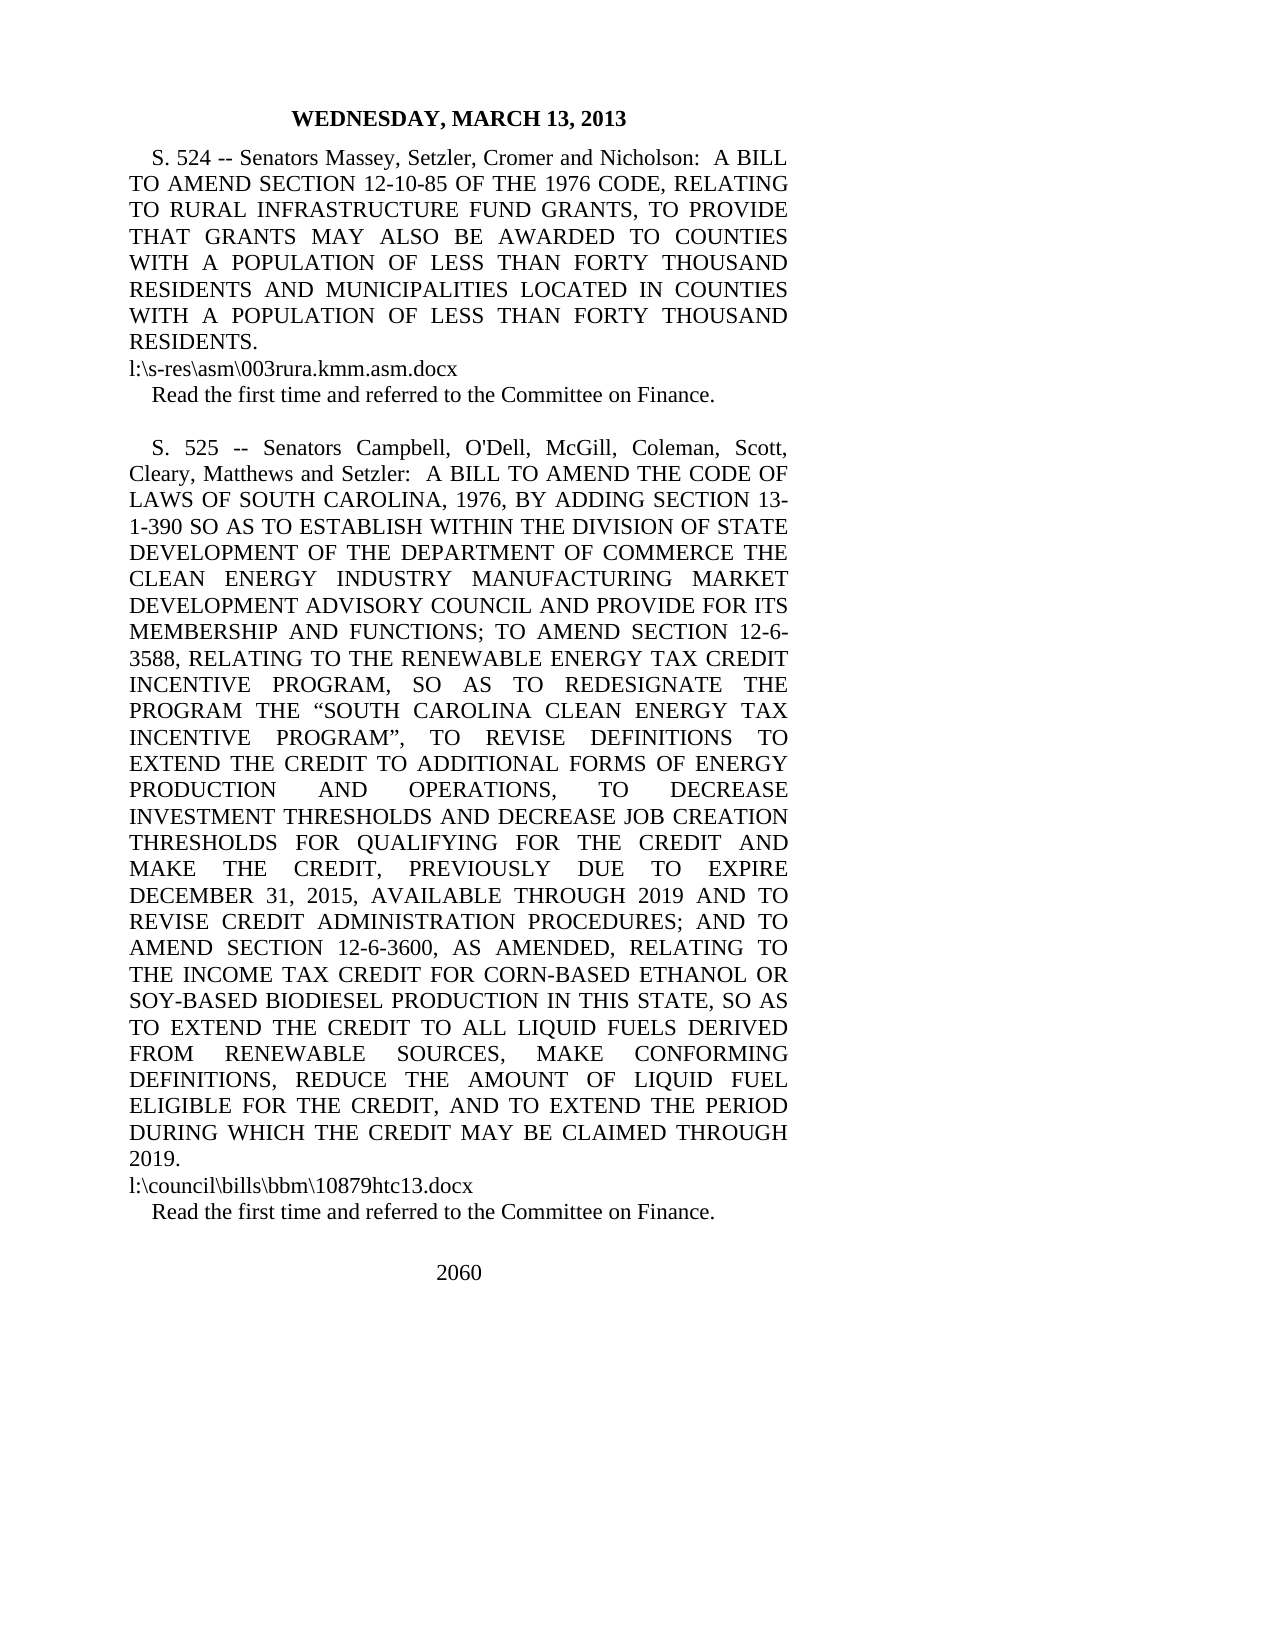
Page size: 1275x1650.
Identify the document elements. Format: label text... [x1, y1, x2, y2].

text Read the first time and referred to the Committee on Finance. [129, 381, 789, 407]
text S. 525 -- Senators Campbell, O'Dell, McGill, Coleman, Scott, Cleary, Matthews and Setzler: A BILL TO AMEND THE CODE OF LAWS OF SOUTH CAROLINA, 1976, BY ADDING SECTION 13-1-390 SO AS TO ESTABLISH WITHIN THE DIVISION OF STATE DEVELOPMENT OF THE DEPARTMENT OF COMMERCE THE CLEAN ENERGY INDUSTRY MANUFACTURING MARKET DEVELOPMENT ADVISORY COUNCIL AND PROVIDE FOR ITS MEMBERSHIP AND FUNCTIONS; TO AMEND SECTION 12-6-3588, RELATING TO THE RENEWABLE ENERGY TAX CREDIT INCENTIVE PROGRAM, SO AS TO REDESIGNATE THE PROGRAM THE “SOUTH CAROLINA CLEAN ENERGY TAX INCENTIVE PROGRAM”, TO REVISE DEFINITIONS TO EXTEND THE CREDIT TO ADDITIONAL FORMS OF ENERGY PRODUCTION AND OPERATIONS, TO DECREASE INVESTMENT THRESHOLDS AND DECREASE JOB CREATION THRESHOLDS FOR QUALIFYING FOR THE CREDIT AND MAKE THE CREDIT, PREVIOUSLY DUE TO EXPIRE DECEMBER 31, 2015, AVAILABLE THROUGH 2019 AND TO REVISE CREDIT ADMINISTRATION PROCEDURES; AND TO AMEND SECTION 12-6-3600, AS AMENDED, RELATING TO THE INCOME TAX CREDIT FOR CORN-BASED ETHANOL OR SOY-BASED BIODIESEL PRODUCTION IN THIS STATE, SO AS TO EXTEND THE CREDIT TO ALL LIQUID FUELS DERIVED FROM RENEWABLE SOURCES, MAKE CONFORMING DEFINITIONS, REDUCE THE AMOUNT OF LIQUID FUEL ELIGIBLE FOR THE CREDIT, AND TO EXTEND THE PERIOD DURING WHICH THE CREDIT MAY BE CLAIMED THROUGH 2019. [129, 434, 789, 1172]
text l:\council\bills\bbm\10879htc13.docx [129, 1172, 789, 1198]
text l:\s-res\asm\003rura.kmm.asm.docx [129, 355, 789, 381]
text S. 524 -- Senators Massey, Setzler, Cromer and Nicholson: A BILL TO AMEND SECTION 12-10-85 OF THE 1976 CODE, RELATING TO RURAL INFRASTRUCTURE FUND GRANTS, TO PROVIDE THAT GRANTS MAY ALSO BE AWARDED TO COUNTIES WITH A POPULATION OF LESS THAN FORTY THOUSAND RESIDENTS AND MUNICIPALITIES LOCATED IN COUNTIES WITH A POPULATION OF LESS THAN FORTY THOUSAND RESIDENTS. [129, 144, 789, 355]
text Read the first time and referred to the Committee on Finance. [129, 1198, 789, 1224]
